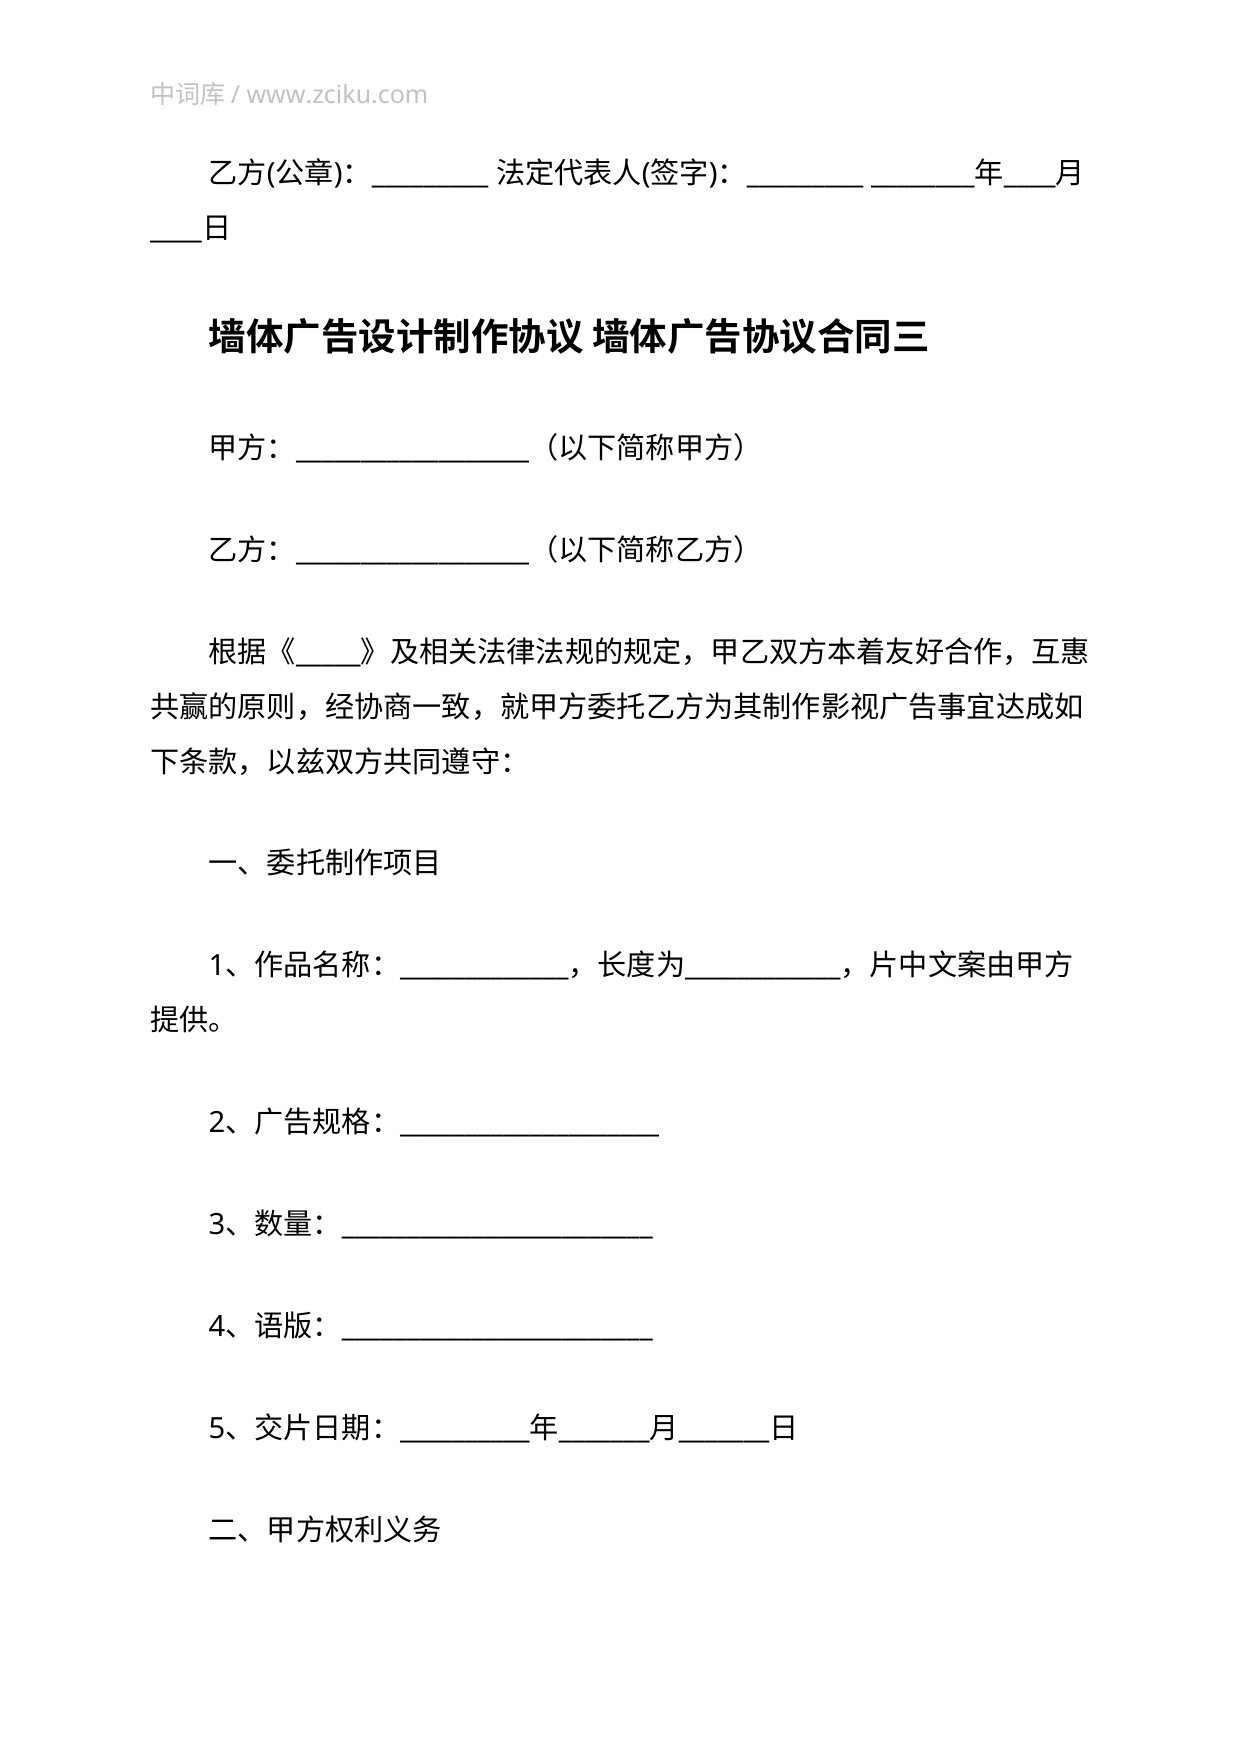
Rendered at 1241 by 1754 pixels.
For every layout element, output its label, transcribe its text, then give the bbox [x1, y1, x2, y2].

text 乙方：__________________（以下简称乙方） [150, 526, 1090, 569]
text 一、委托制作项目 [150, 840, 1090, 882]
text 乙方(公章)：_________ 法定代表人(签字)：_________ ________年____月____日 [150, 150, 1090, 247]
text 4、语版：________________________ [150, 1302, 1090, 1345]
text 5、交片日期：__________年_______月_______日 [150, 1404, 1090, 1447]
text 甲方：__________________（以下简称甲方） [150, 424, 1090, 467]
text 根据《_____》及相关法律法规的规定，甲乙双方本着友好合作，互惠共赢的原则，经协商一致，就甲方委托乙方为其制作影视广告事宜达成如下条款，以兹双方共同遵守： [150, 628, 1090, 781]
text 2、广告规格：____________________ [150, 1098, 1090, 1141]
text 1、作品名称：_____________，长度为____________，片中文案由甲方提供。 [150, 942, 1090, 1039]
text 墙体广告设计制作协议 墙体广告协议合同三 [150, 307, 1090, 361]
text 二、甲方权利义务 [150, 1506, 1090, 1549]
text 3、数量：________________________ [150, 1201, 1090, 1243]
